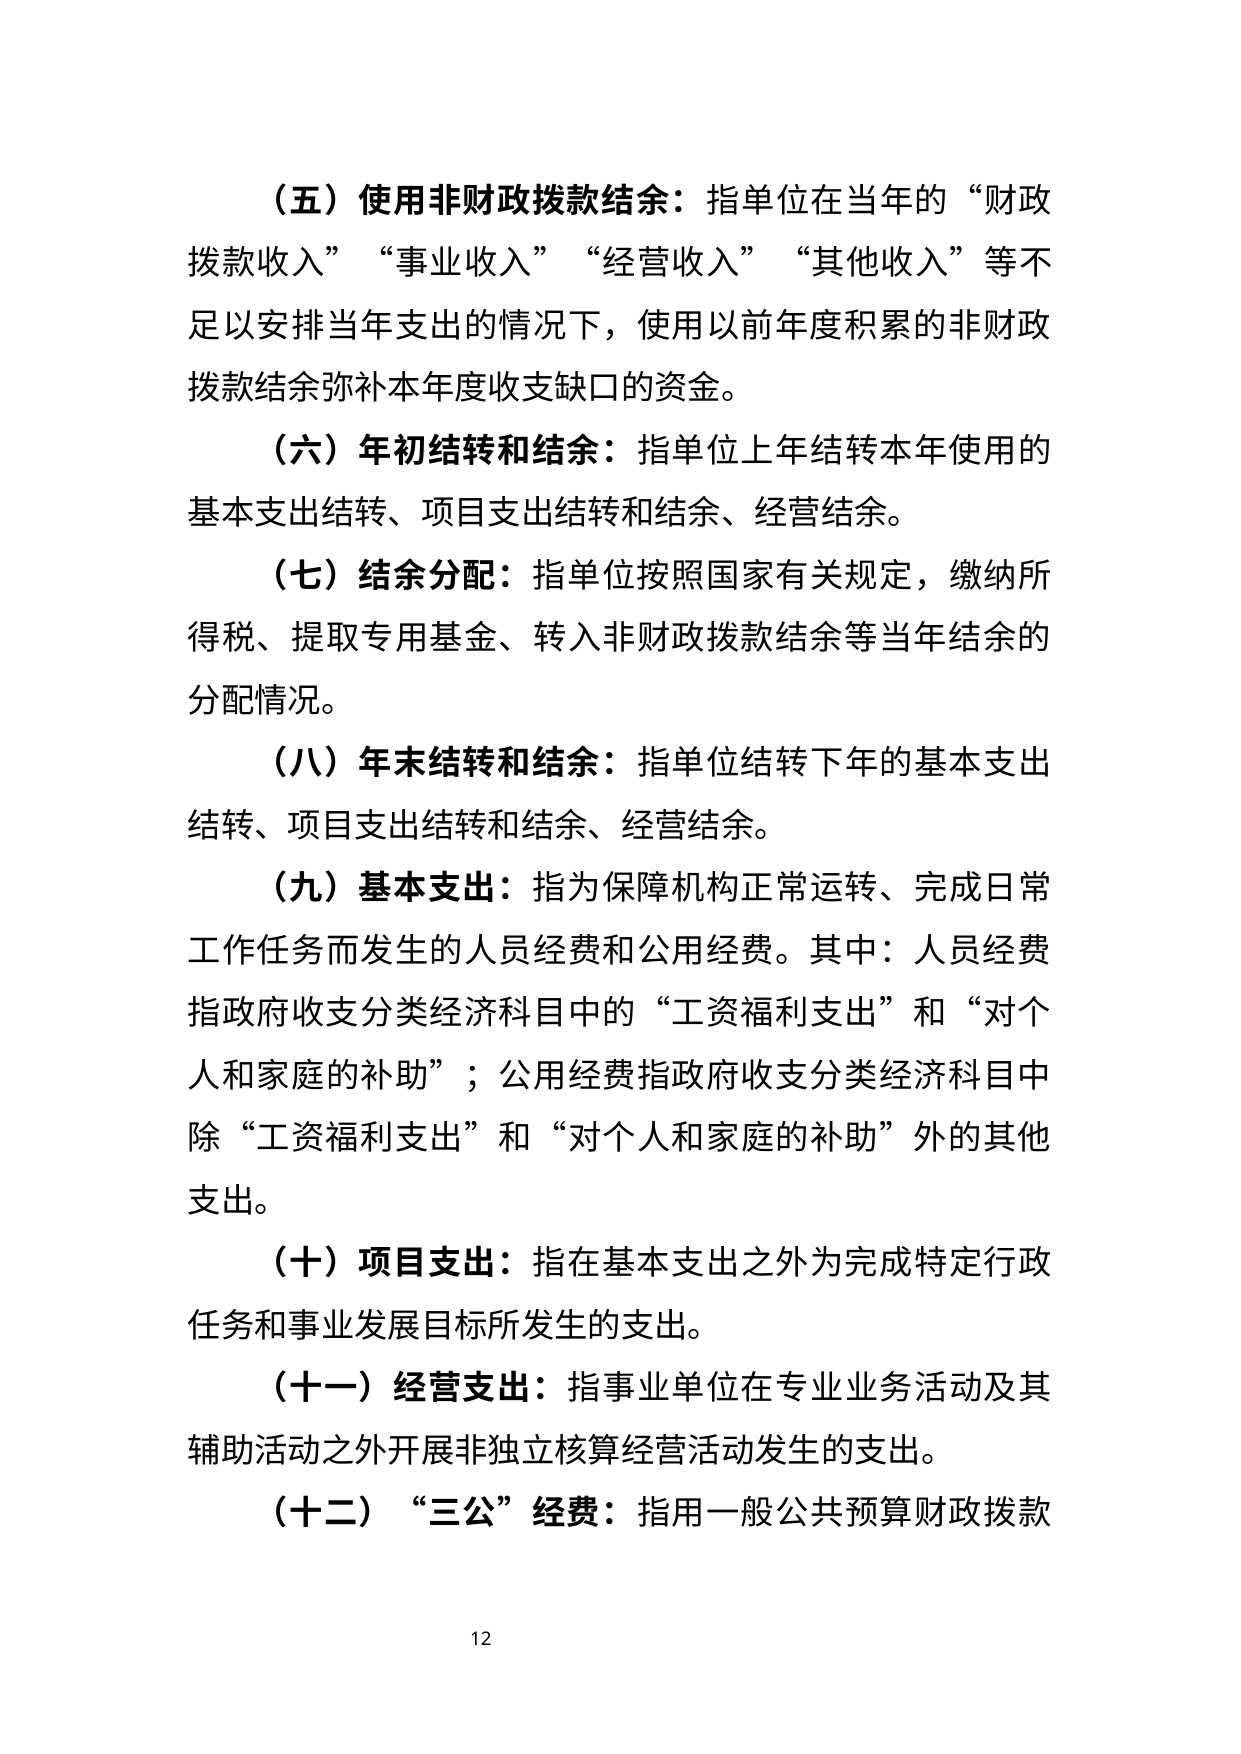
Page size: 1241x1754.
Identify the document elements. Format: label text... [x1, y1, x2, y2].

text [187, 1474, 1053, 1537]
text （十一）经营支出：指事业单位在专业业务活动及其辅助活动之外开展非独立核算经营活动发生的支出。 [187, 1349, 1053, 1474]
text （六）年初结转和结余：指单位上年结转本年使用的基本支出结转、项目支出结转和结余、经营结余。 [187, 412, 1053, 537]
text （十）项目支出：指在基本支出之外为完成特定行政任务和事业发展目标所发生的支出。 [187, 1224, 1053, 1349]
text （七）结余分配：指单位按照国家有关规定，缴纳所得税、提取专用基金、转入非财政拨款结余等当年结余的分配情况。 [187, 537, 1053, 724]
text （八）年末结转和结余：指单位结转下年的基本支出结转、项目支出结转和结余、经营结余。 [187, 724, 1053, 849]
text （五）使用非财政拨款结余：指单位在当年的“财政拨款收入”“事业收入”“经营收入”“其他收入”等不足以安排当年支出的情况下，使用以前年度积累的非财政拨款结余弥补本年度收支缺口的资金。 [187, 162, 1053, 412]
text （九）基本支出：指为保障机构正常运转、完成日常工作任务而发生的人员经费和公用经费。其中：人员经费指政府收支分类经济科目中的“工资福利支出”和“对个人和家庭的补助”；公用经费指政府收支分类经济科目中除“工资福利支出”和“对个人和家庭的补助”外的其他支出。 [187, 849, 1053, 1224]
